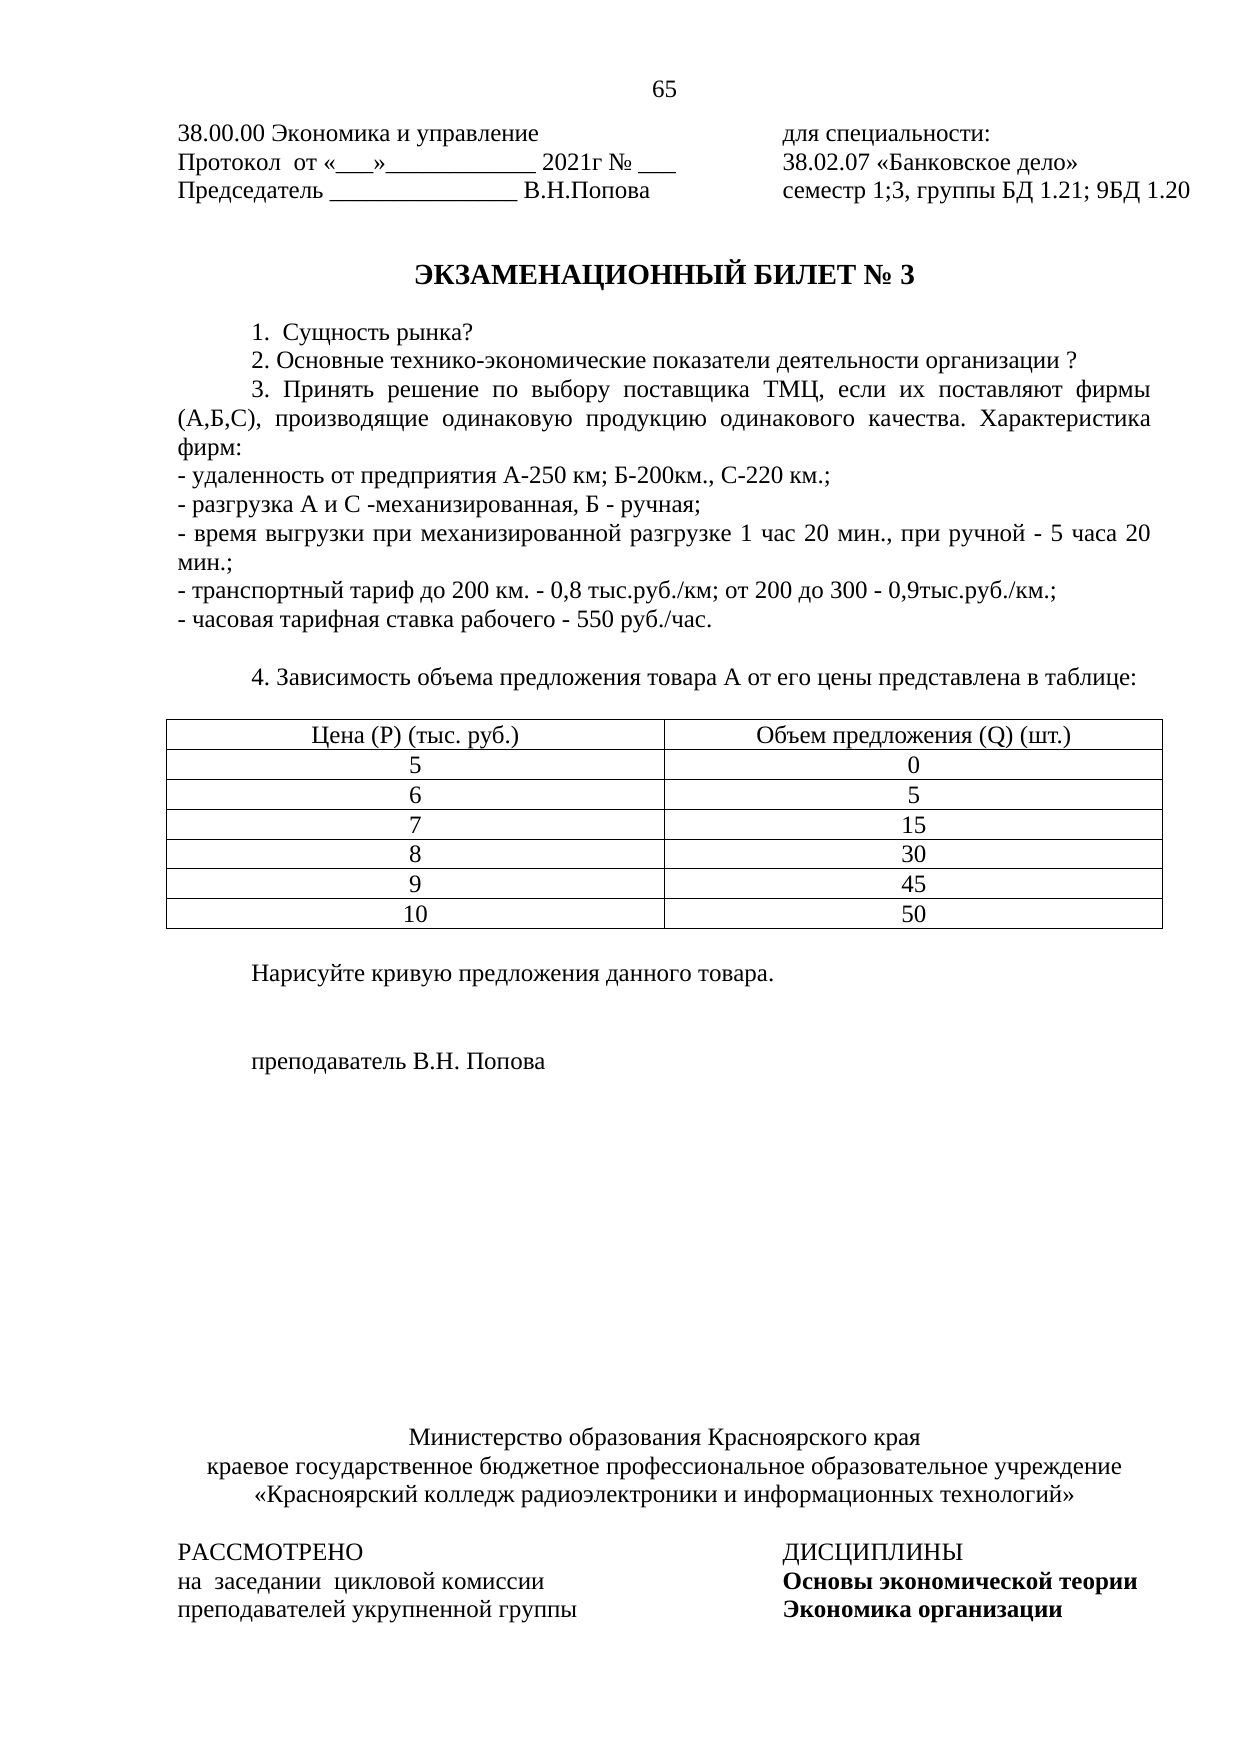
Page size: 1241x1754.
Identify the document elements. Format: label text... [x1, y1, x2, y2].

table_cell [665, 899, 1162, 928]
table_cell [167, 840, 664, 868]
text 4. Зависимость объема предложения товара А от его цены представлена в таблице: [177, 662, 1152, 691]
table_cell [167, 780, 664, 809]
text - удаленность от предприятия А-250 км; Б-200км., С-220 км.; [177, 461, 1152, 489]
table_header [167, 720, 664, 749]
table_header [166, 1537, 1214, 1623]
text - часовая тарифная ставка рабочего - 550 руб./час. [177, 604, 1152, 633]
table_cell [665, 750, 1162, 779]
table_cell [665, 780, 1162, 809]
text краевое государственное бюджетное профессиональное образовательное учреждение [177, 1451, 1152, 1479]
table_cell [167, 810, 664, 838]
text «Красноярский колледж радиоэлектроники и информационных технологий» [177, 1479, 1152, 1508]
text Нарисуйте кривую предложения данного товара. [177, 958, 1152, 986]
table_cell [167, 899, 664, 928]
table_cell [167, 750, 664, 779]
text 1. Сущность рынка? [177, 317, 1152, 346]
text преподаватель В.Н. Попова [177, 1046, 1152, 1074]
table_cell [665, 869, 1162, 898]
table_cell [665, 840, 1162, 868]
text 3. Принять решение по выбору поставщика ТМЦ, если их поставляют фирмы (А,Б,С), производящие одинаковую продукцию одинакового качества. Характеристика фирм: [177, 374, 1152, 461]
text ЭКЗАМЕНАЦИОННЫЙ БИЛЕТ № 3 [177, 257, 1152, 291]
text - время выгрузки при механизированной разгрузке 1 час 20 мин., при ручной - 5 часа 20 мин.; [177, 518, 1152, 576]
text - разгрузка А и С -механизированная, Б - ручная; [177, 489, 1152, 518]
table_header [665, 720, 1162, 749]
text Министерство образования Красноярского края [177, 1422, 1152, 1451]
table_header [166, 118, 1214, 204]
text 2. Основные технико-экономические показатели деятельности организации ? [177, 346, 1152, 374]
text - транспортный тариф до 200 км. - 0,8 тыс.руб./км; от 200 до 300 - 0,9тыс.руб./км.; [177, 576, 1152, 604]
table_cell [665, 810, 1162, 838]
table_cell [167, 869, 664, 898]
